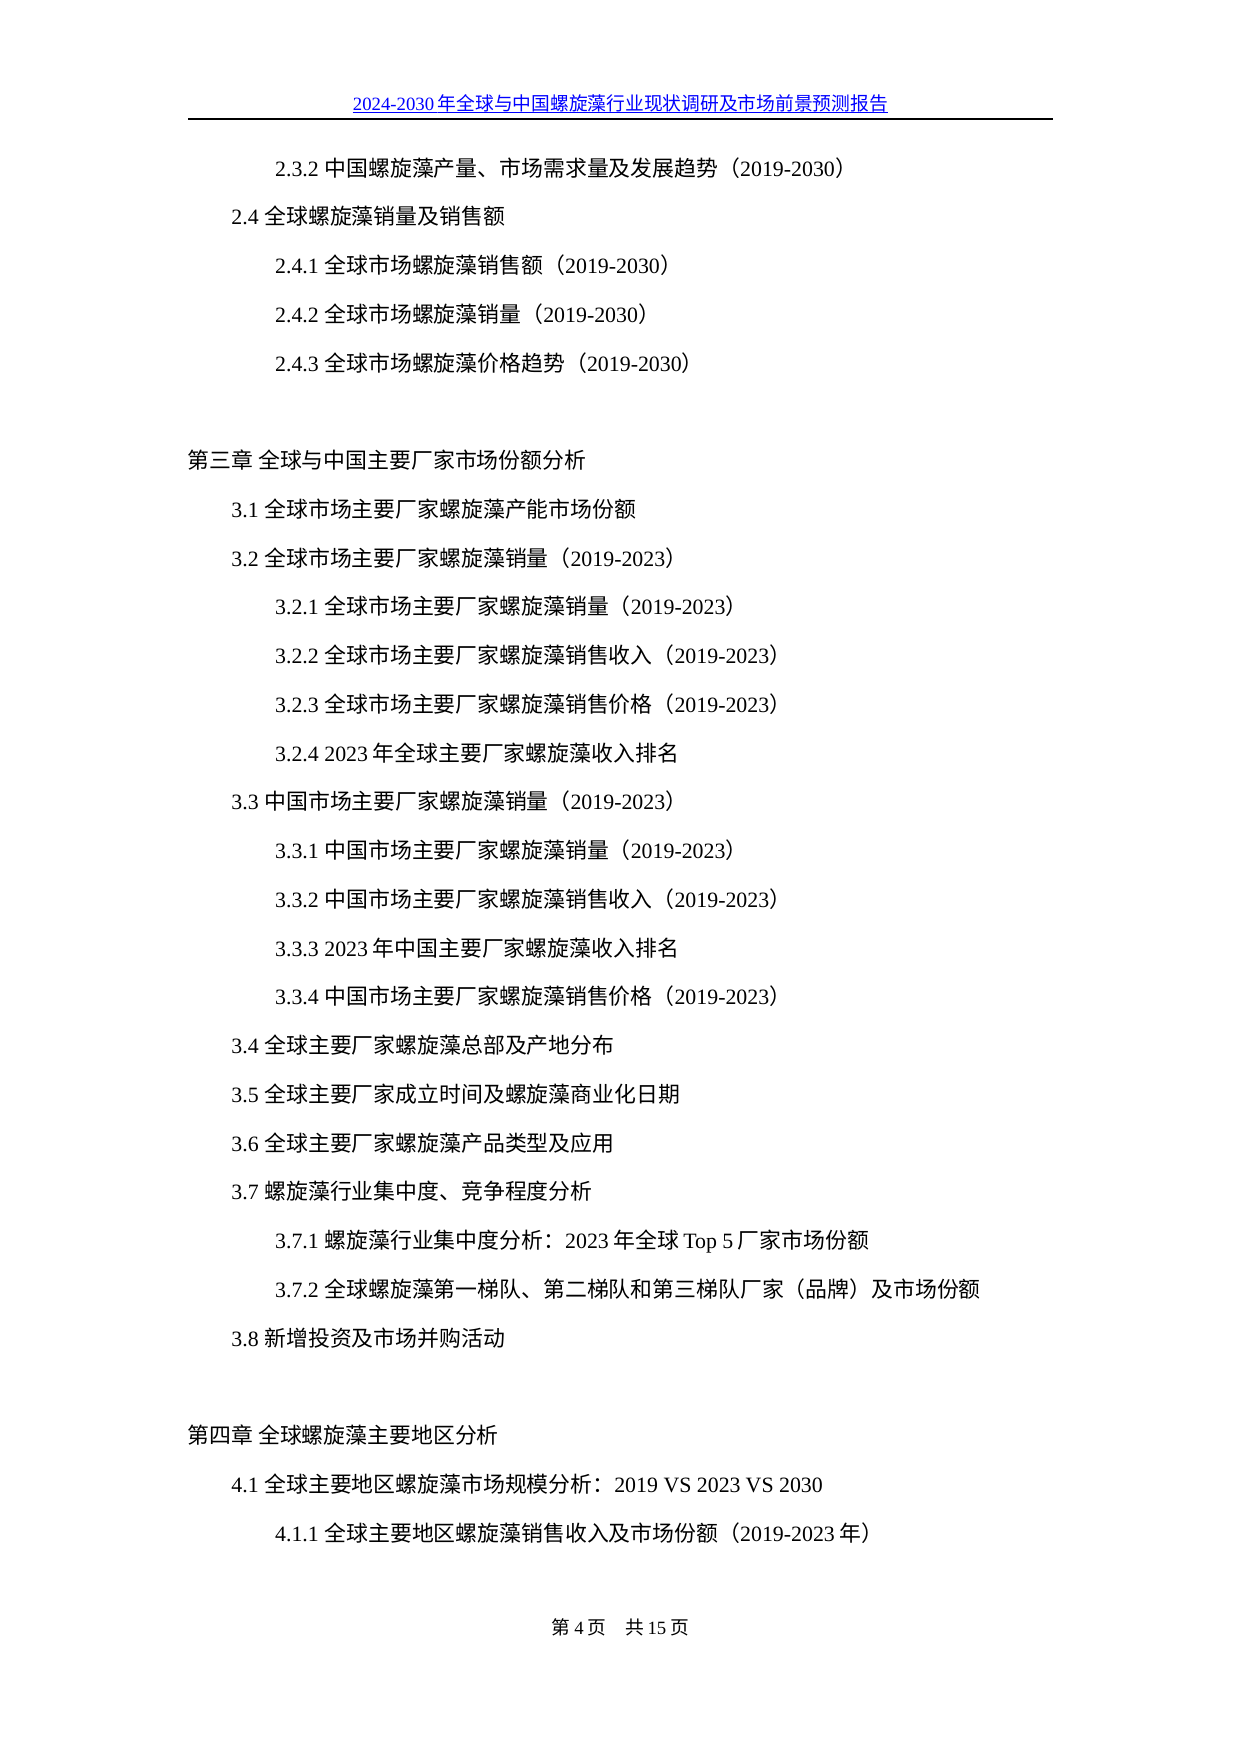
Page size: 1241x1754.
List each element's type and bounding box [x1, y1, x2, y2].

text [187, 150, 1053, 1548]
